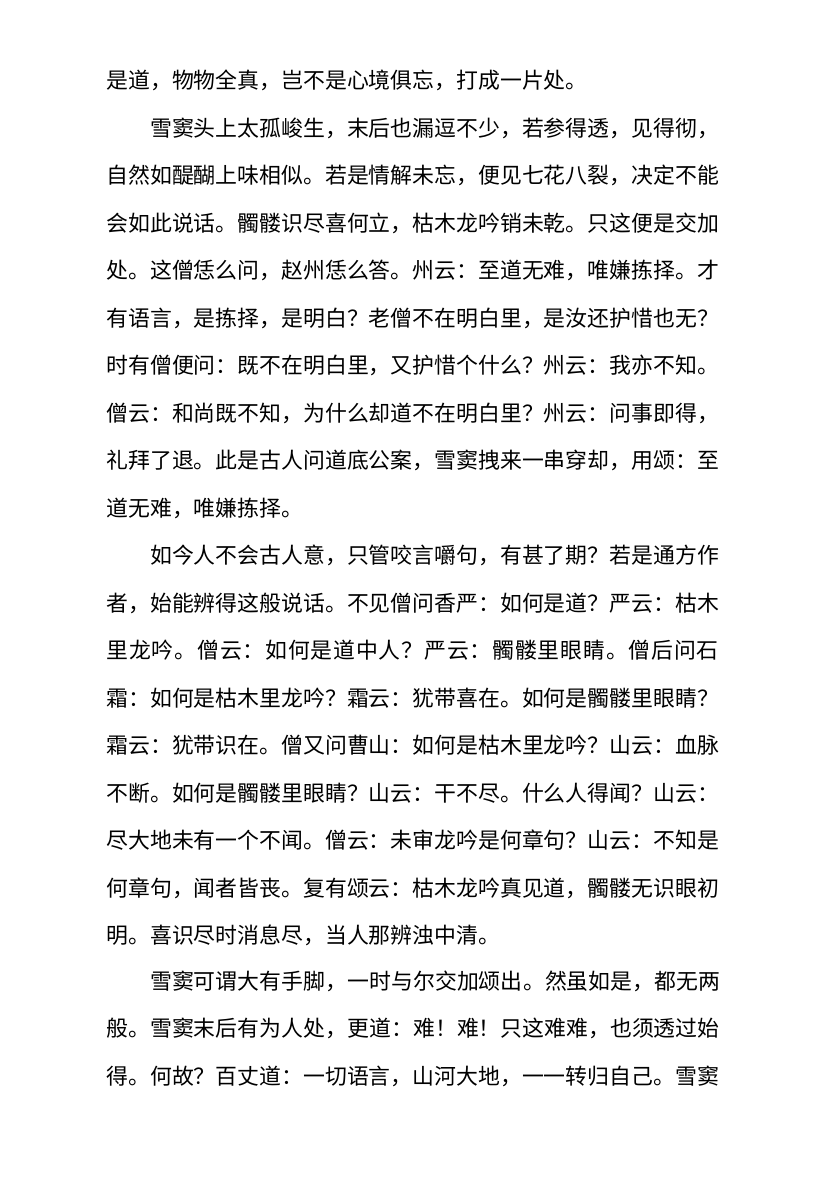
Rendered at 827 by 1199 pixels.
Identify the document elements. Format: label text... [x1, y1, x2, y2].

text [106, 966, 721, 1091]
text 雪窦头上太孤峻生，末后也漏逗不少，若参得透，见得彻，自然如醍醐上味相似。若是情解未忘，便见七花八裂，决定不能会如此说话。髑髅识尽喜何立，枯木龙吟销未乾。只这便是交加处。这僧恁么问，赵州恁么答。州云：至道无难，唯嫌拣择。才有语言，是拣择，是明白？老僧不在明白里，是汝还护惜也无？时有僧便问：既不在明白里，又护惜个什么？州云：我亦不知。僧云：和尚既不知，为什么却道不在明白里？州云：问事即得，礼拜了退。此是古人问道底公案，雪窦拽来一串穿却，用颂：至道无难，唯嫌拣择。 [106, 111, 721, 522]
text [106, 63, 721, 95]
text 如今人不会古人意，只管咬言嚼句，有甚了期？若是通方作者，始能辨得这般说话。不见僧问香严：如何是道？严云：枯木里龙吟。僧云：如何是道中人？严云：髑髅里眼睛。僧后问石霜：如何是枯木里龙吟？霜云：犹带喜在。如何是髑髅里眼睛？霜云：犹带识在。僧又问曹山：如何是枯木里龙吟？山云：血脉不断。如何是髑髅里眼睛？山云：干不尽。什么人得闻？山云：尽大地未有一个不闻。僧云：未审龙吟是何章句？山云：不知是何章句，闻者皆丧。复有颂云：枯木龙吟真见道，髑髅无识眼初明。喜识尽时消息尽，当人那辨浊中清。 [106, 538, 721, 950]
